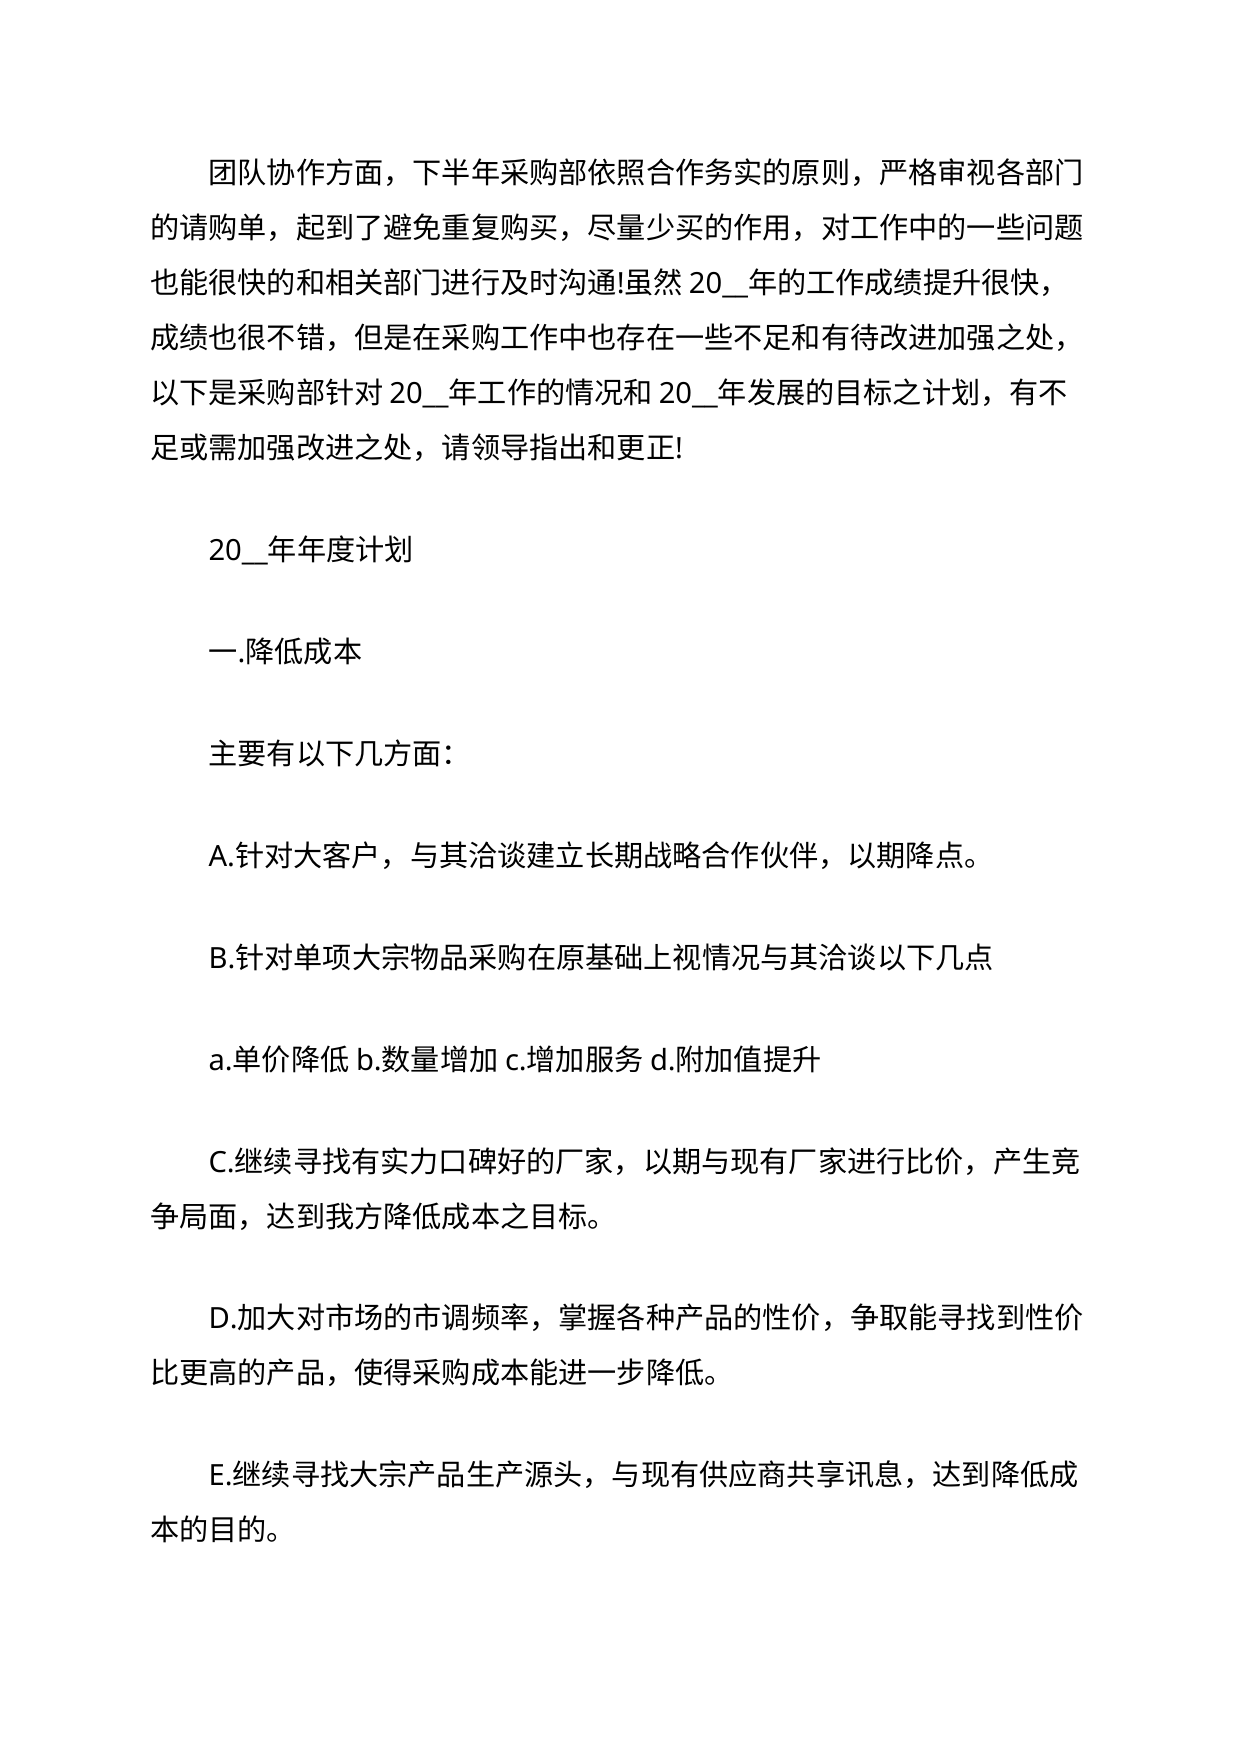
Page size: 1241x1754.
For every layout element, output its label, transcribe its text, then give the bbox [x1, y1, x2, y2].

text B.针对单项大宗物品采购在原基础上视情况与其洽谈以下几点 [150, 934, 1090, 977]
text E.继续寻找大宗产品生产源头，与现有供应商共享讯息，达到降低成本的目的。 [150, 1452, 1090, 1549]
text A.针对大客户，与其洽谈建立长期战略合作伙伴，以期降点。 [150, 832, 1090, 875]
text 20__年年度计划 [150, 527, 1090, 569]
text a.单价降低 b.数量增加 c.增加服务 d.附加值提升 [150, 1036, 1090, 1079]
text C.继续寻找有实力口碑好的厂家，以期与现有厂家进行比价，产生竞争局面，达到我方降低成本之目标。 [150, 1138, 1090, 1236]
text 主要有以下几方面： [150, 731, 1090, 773]
text 团队协作方面，下半年采购部依照合作务实的原则，严格审视各部门的请购单，起到了避免重复购买，尽量少买的作用，对工作中的一些问题也能很快的和相关部门进行及时沟通!虽然20__年的工作成绩提升很快，成绩也很不错，但是在采购工作中也存在一些不足和有待改进加强之处，以下是采购部针对20__年工作的情况和20__年发展的目标之计划，有不足或需加强改进之处，请领导指出和更正! [150, 150, 1090, 467]
text D.加大对市场的市调频率，掌握各种产品的性价，争取能寻找到性价比更高的产品，使得采购成本能进一步降低。 [150, 1295, 1090, 1392]
text 一.降低成本 [150, 629, 1090, 671]
